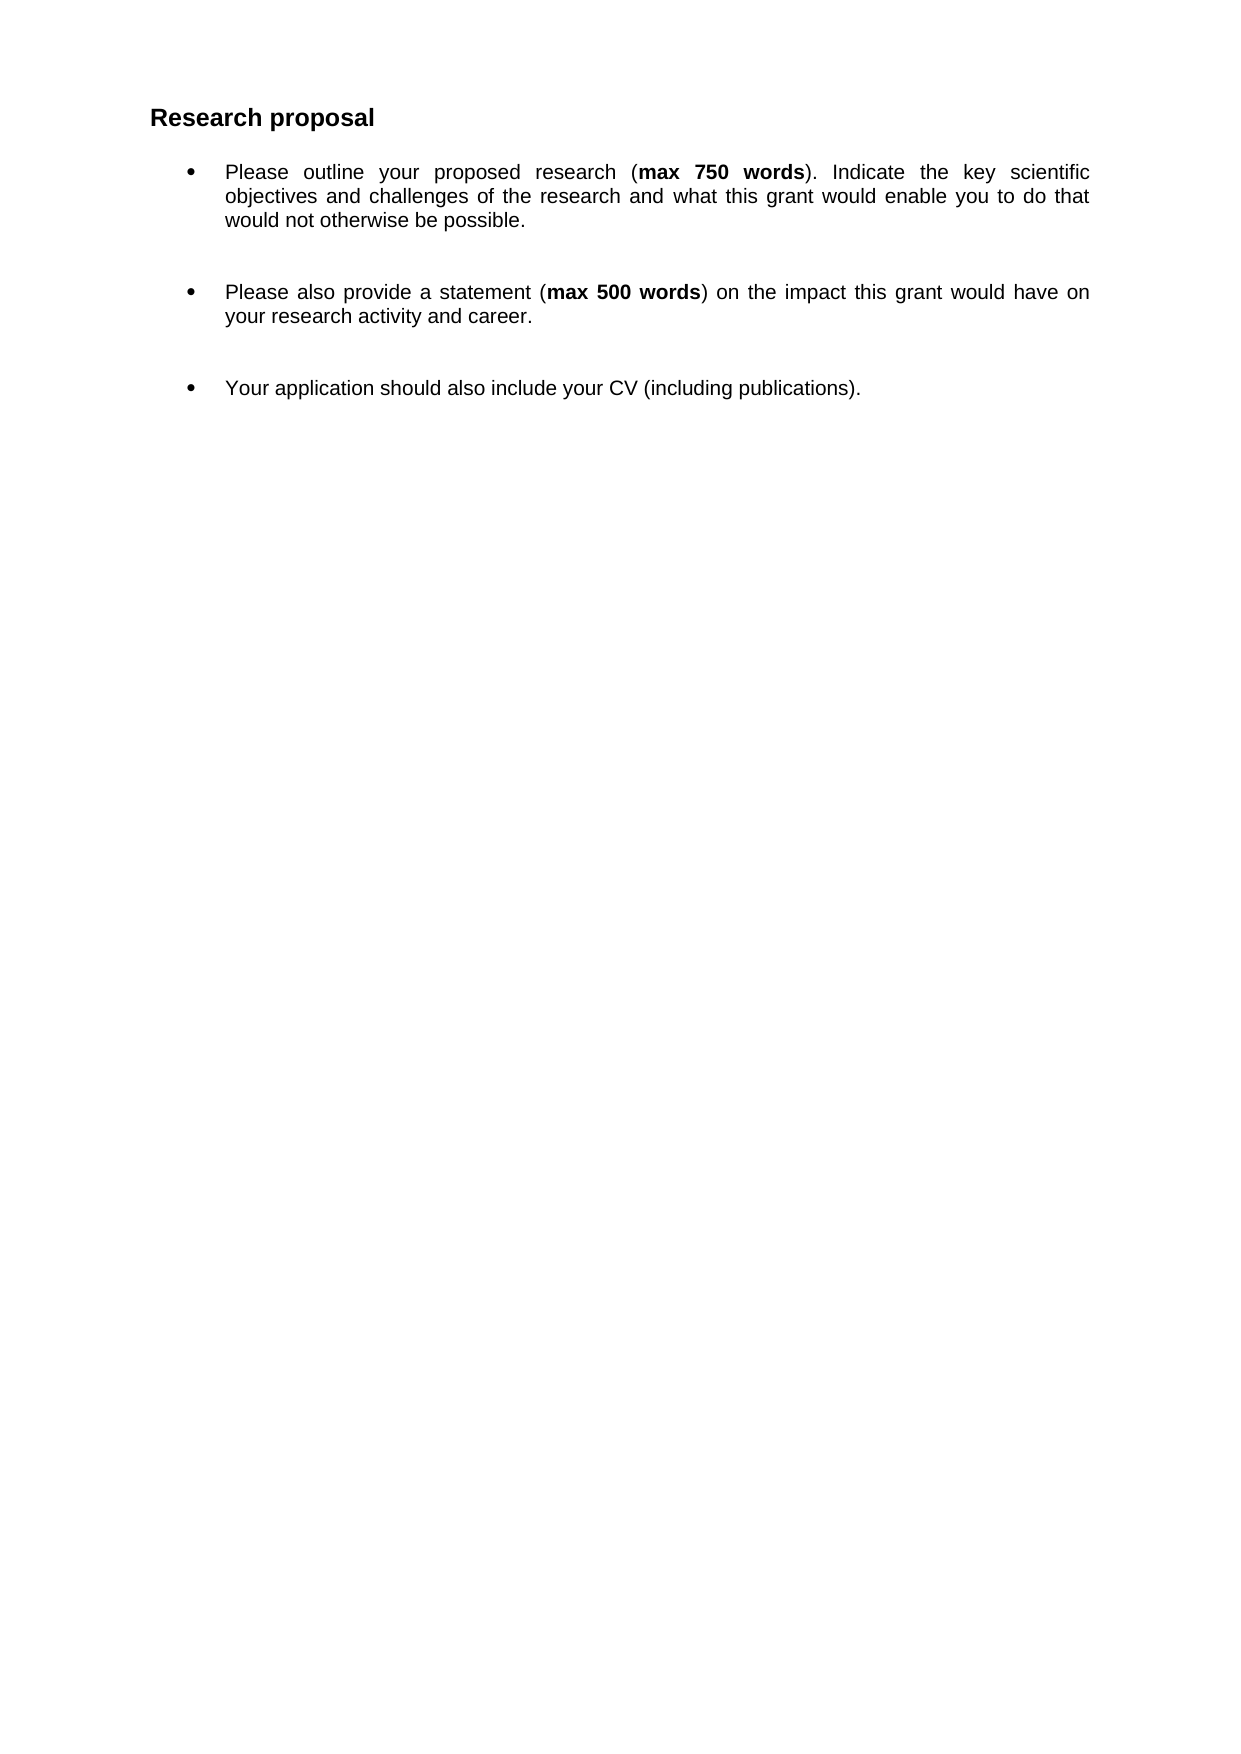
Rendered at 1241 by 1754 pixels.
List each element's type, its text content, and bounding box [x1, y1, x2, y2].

list Your application should also include your CV (including publications). [187, 376, 1090, 400]
text Research proposal [150, 103, 1090, 131]
list Please also provide a statement (max 500 words) on the impact this grant would have on your research activity and career. [187, 280, 1090, 328]
list Please outline your proposed research (max 750 words). Indicate the key scientific objectives and challenges of the research and what this grant would enable you to do that would not otherwise be possible. [187, 160, 1090, 232]
